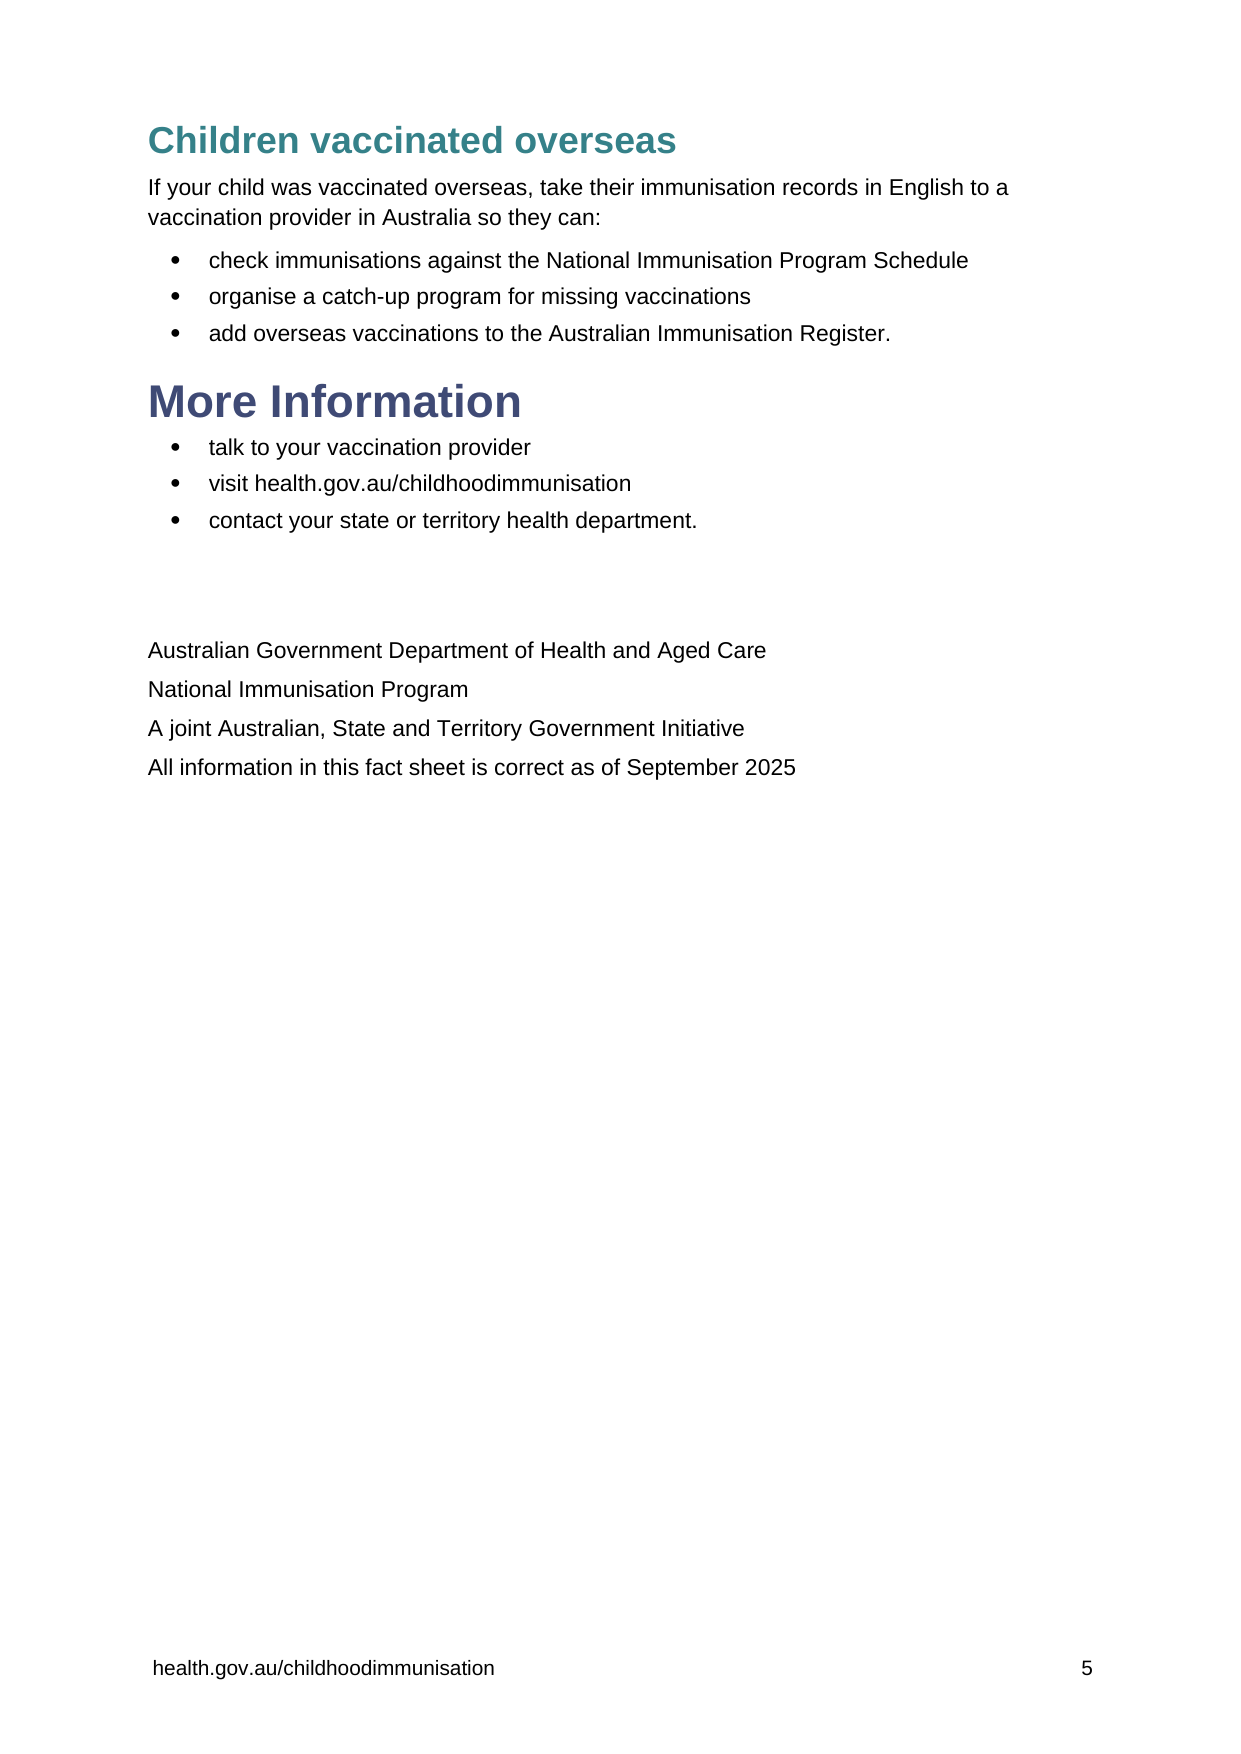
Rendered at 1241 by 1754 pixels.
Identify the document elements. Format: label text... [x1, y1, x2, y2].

text National Immunisation Program [148, 676, 1092, 702]
text If your child was vaccinated overseas, take their immunisation records in English to a vaccination provider in Australia so they can: [148, 174, 1092, 230]
text A joint Australian, State and Territory Government Initiative [148, 715, 1092, 741]
subtitle Children vaccinated overseas [148, 118, 1092, 161]
list talk to your vaccination provider [171, 434, 1092, 460]
list organise a catch-up program for missing vaccinations [171, 283, 1092, 309]
list contact your state or territory health department. [171, 507, 1092, 533]
list visit health.gov.au/childhoodimmunisation [171, 470, 1092, 497]
subtitle More Information [148, 375, 1092, 428]
list add overseas vaccinations to the Australian Immunisation Register. [171, 320, 1092, 346]
list check immunisations against the National Immunisation Program Schedule [171, 247, 1092, 273]
text Australian Government Department of Health and Aged Care [148, 637, 1092, 663]
text All information in this fact sheet is correct as of September 2025 [148, 753, 1092, 780]
